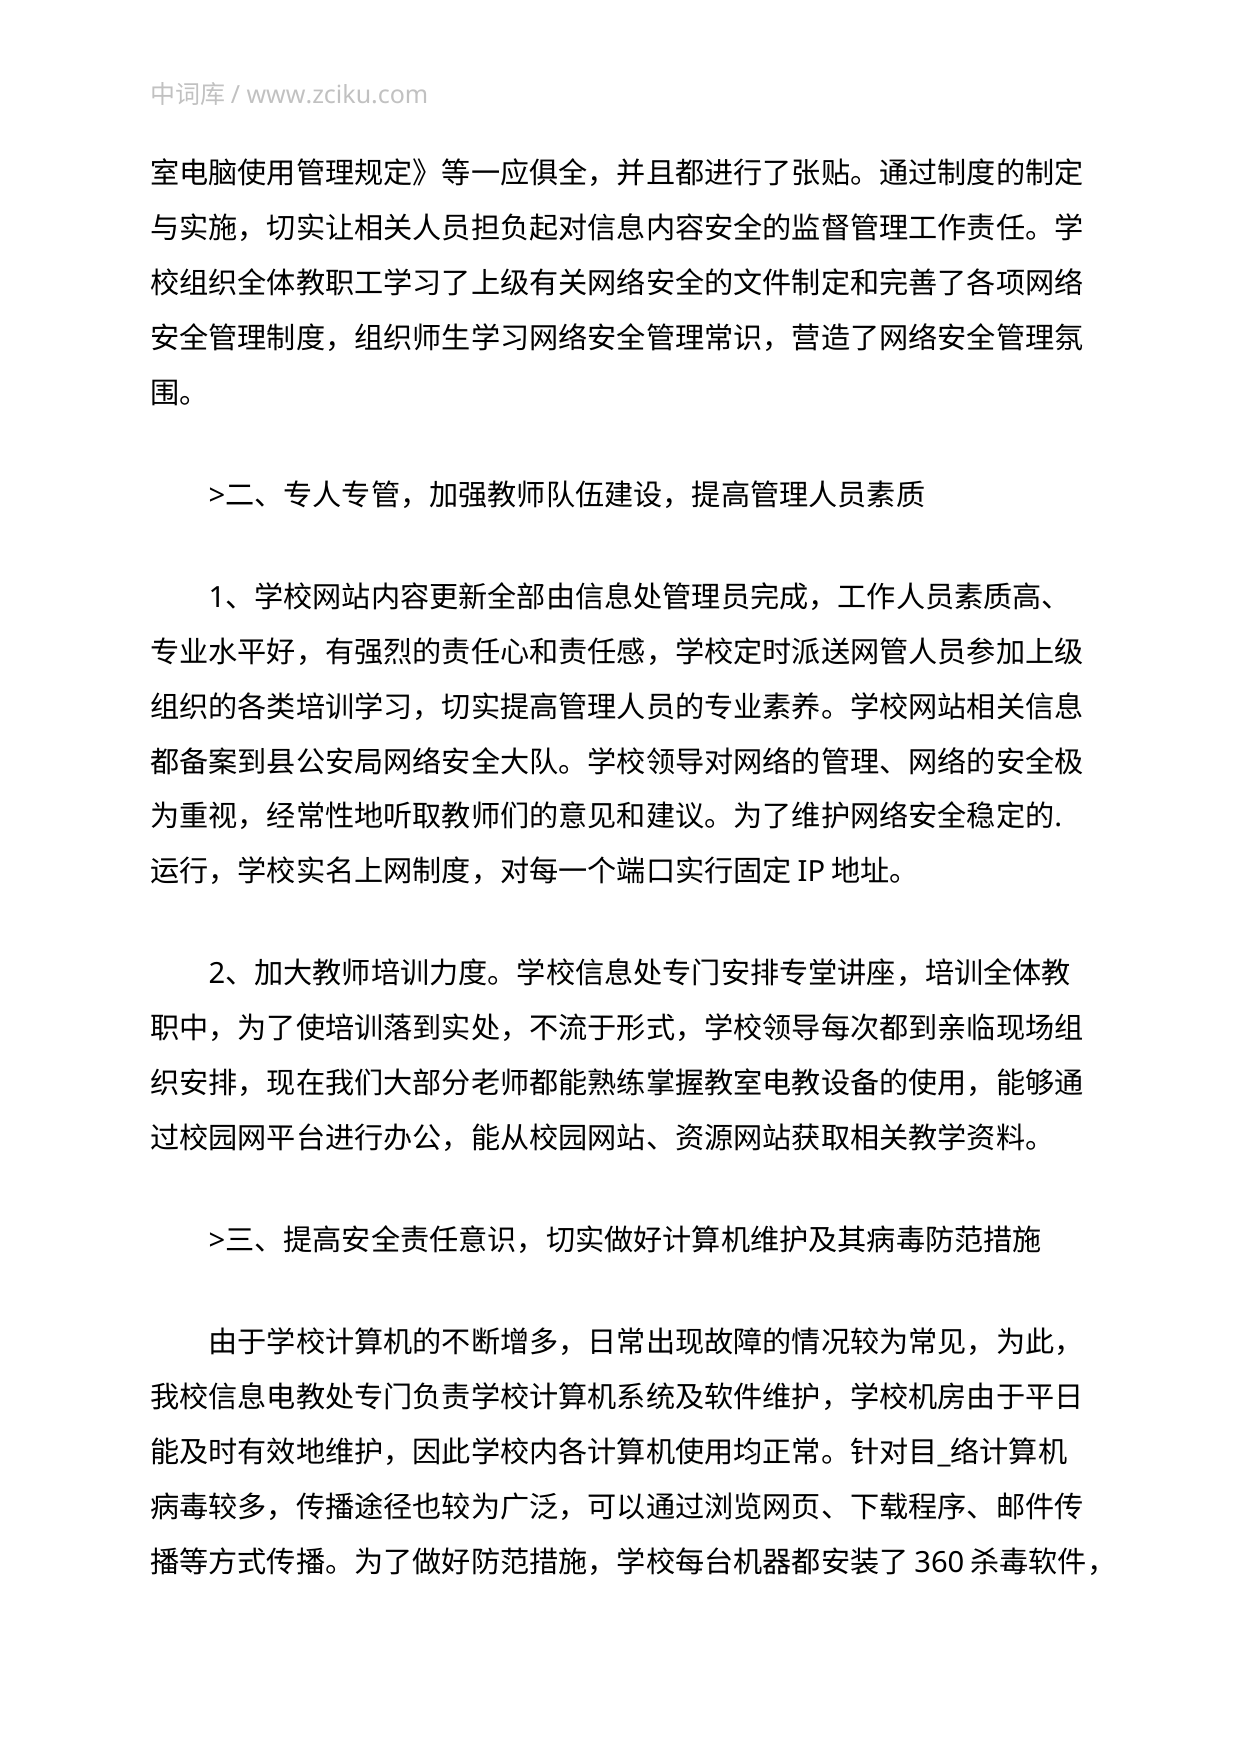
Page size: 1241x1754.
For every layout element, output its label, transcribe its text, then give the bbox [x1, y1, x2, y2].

text >二、专人专管，加强教师队伍建设，提高管理人员素质 [150, 471, 1090, 514]
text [150, 1318, 1090, 1581]
text 1、学校网站内容更新全部由信息处管理员完成，工作人员素质高、专业水平好，有强烈的责任心和责任感，学校定时派送网管人员参加上级组织的各类培训学习，切实提高管理人员的专业素养。学校网站相关信息都备案到县公安局网络安全大队。学校领导对网络的管理、网络的安全极为重视，经常性地听取教师们的意见和建议。为了维护网络安全稳定的.运行，学校实名上网制度，对每一个端口实行固定IP地址。 [150, 573, 1090, 890]
text 2、加大教师培训力度。学校信息处专门安排专堂讲座，培训全体教职中，为了使培训落到实处，不流于形式，学校领导每次都到亲临现场组织安排，现在我们大部分老师都能熟练掌握教室电教设备的使用，能够通过校园网平台进行办公，能从校园网站、资源网站获取相关教学资料。 [150, 950, 1090, 1157]
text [150, 150, 1090, 412]
text >三、提高安全责任意识，切实做好计算机维护及其病毒防范措施 [150, 1217, 1090, 1259]
